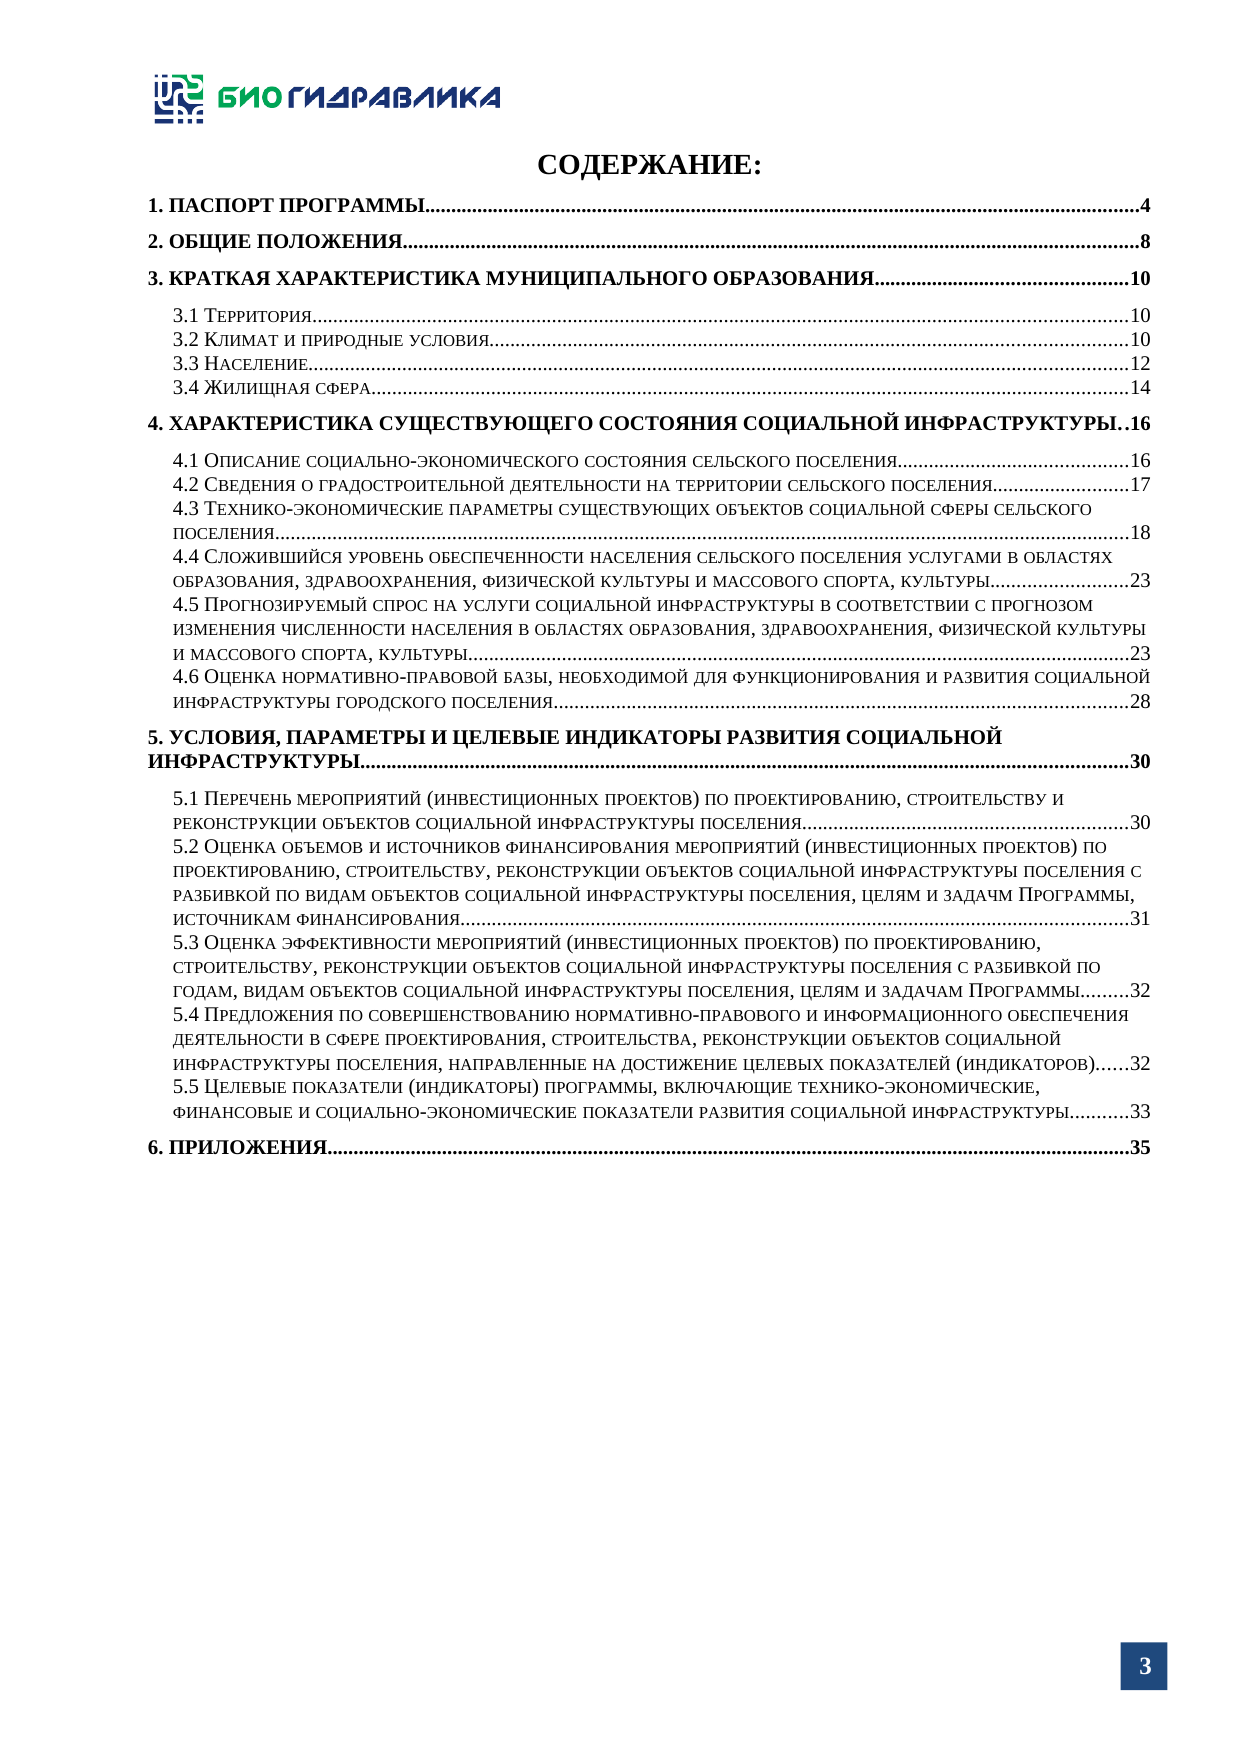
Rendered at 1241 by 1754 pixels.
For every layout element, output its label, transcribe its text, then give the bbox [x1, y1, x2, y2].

text 4.1 Описание социально-экономического состояния сельского поселения 16 [173, 448, 1152, 472]
text 1. Паспорт программы 4 [148, 193, 1152, 217]
text 3.1 Территория 10 [173, 303, 1152, 327]
text 3.2 Климат и природные условия 10 [173, 327, 1152, 351]
text 5.2 Оценка объемов и источников финансирования мероприятий (инвестиционных проектов) по проектированию, строительству, реконструкции объектов социальной инфраструктуры поселения с разбивкой по видам объектов социальной инфраструктуры поселения, целям и задачм Программы, источникам финансирования 31 [173, 834, 1152, 930]
text СОДЕРЖАНИЕ: [148, 147, 1152, 180]
text 3.3 Население 12 [173, 351, 1152, 375]
text 2. Общие положения 8 [148, 229, 1152, 253]
text 5.1 Перечень мероприятий (инвестиционных проектов) по проектированию, строительству и реконструкции объектов социальной инфраструктуры поселения 30 [173, 786, 1152, 834]
text 5.4 Предложения по совершенствованию нормативно-правового и информационного обеспечения деятельности в сфере проектирования, строительства, реконструкции объектов социальной инфраструктуры поселения, направленные на достижение целевых показателей (индикаторов) 32 [173, 1002, 1152, 1074]
text 3. краткая характеристика муниципального образования 10 [148, 266, 1152, 290]
text 4. Характеристика существующего состояния социальной инфраструктуры 16 [148, 411, 1152, 435]
text 5.3 Оценка эффективности мероприятий (инвестиционных проектов) по проектированию, строительству, реконструкции объектов социальной инфраструктуры поселения с разбивкой по годам, видам объектов социальной инфраструктуры поселения, целям и задачам Программы 32 [173, 930, 1152, 1002]
text 4.6 Оценка нормативно-правовой базы, необходимой для функционирования и развития социальной инфраструктуры городского поселения 28 [173, 664, 1152, 713]
text 5.5 Целевые показатели (индикаторы) программы, включающие технико-экономические, финансовые и социально-экономические показатели развития социальной инфраструктуры 33 [173, 1074, 1152, 1123]
text 5. Условия, параметры и целевые индикаторы развития социальной инфраструктуры 30 [148, 725, 1152, 773]
text 3.4 Жилищная сфера 14 [173, 375, 1152, 399]
text 4.2 Сведения о градостроительной деятельности на территории сельского поселения 17 [173, 472, 1152, 496]
text 6. Приложения 35 [148, 1135, 1152, 1159]
text 4.5 Прогнозируемый спрос на услуги социальной инфраструктуры в соответствии с прогнозом изменения численности населения в областях образования, здравоохранения, физической культуры и массового спорта, культуры 23 [173, 592, 1152, 664]
text 4.4 Сложившийся уровень обеспеченности населения сельского поселения услугами в областях образования, здравоохранения, физической культуры и массового спорта, культуры 23 [173, 544, 1152, 592]
text 4.3 Технико-экономические параметры существующих объектов социальной сферы сельского поселения 18 [173, 496, 1152, 544]
